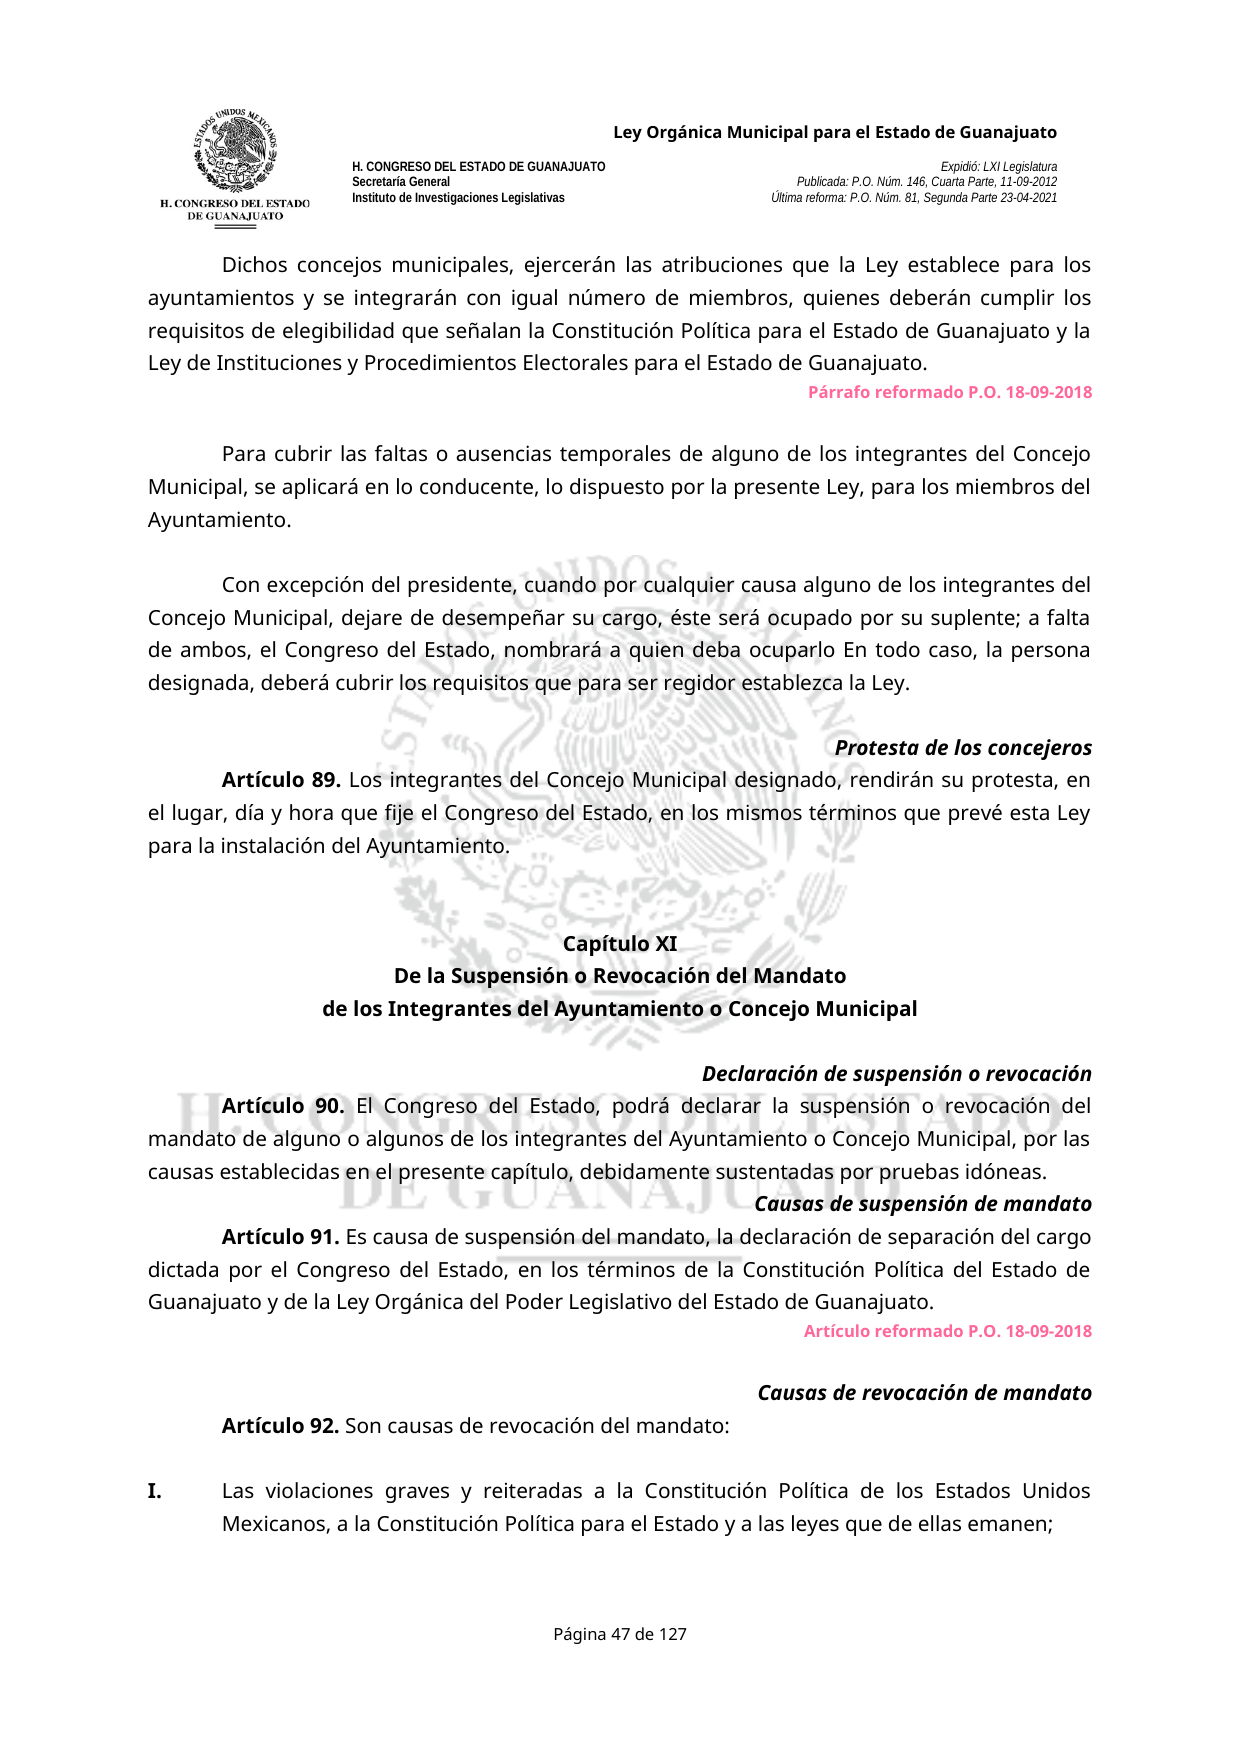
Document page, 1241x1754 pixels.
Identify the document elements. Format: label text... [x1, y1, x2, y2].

text Párrafo reformado P.O. 18-09-2018 [148, 381, 1092, 404]
text Artículo 92. Son causas de revocación del mandato: [148, 1411, 1092, 1439]
text Artículo 91. Es causa de suspensión del mandato, la declaración de separación del cargo dictada por el Congreso del Estado, en los términos de la Constitución Política del Estado de Guanajuato y de la Ley Orgánica del Poder Legislativo del Estado de Guanajuato. [148, 1222, 1092, 1316]
text De la Suspensión o Revocación del Mandato [148, 961, 1092, 990]
text Artículo 90. El Congreso del Estado, podrá declarar la suspensión o revocación del mandato de alguno o algunos de los integrantes del Ayuntamiento o Concejo Municipal, por las causas establecidas en el presente capítulo, debidamente sustentadas por pruebas idóneas. [148, 1092, 1092, 1185]
text Causas de suspensión de mandato [148, 1189, 1092, 1218]
text Con excepción del presidente, cuando por cualquier causa alguno de los integrantes del Concejo Municipal, dejare de desempeñar su cargo, éste será ocupado por su suplente; a falta de ambos, el Congreso del Estado, nombrará a quien deba ocuparlo En todo caso, la persona designada, deberá cubrir los requisitos que para ser regidor establezca la Ley. [148, 570, 1092, 696]
list Las violaciones graves y reiteradas a la Constitución Política de los Estados Unidos Mexicanos, a la Constitución Política para el Estado y a las leyes que de ellas emanen; [148, 1476, 1092, 1537]
picture [160, 109, 310, 235]
text Protesta de los concejeros [148, 733, 1092, 761]
text Artículo reformado P.O. 18-09-2018 [148, 1320, 1092, 1343]
text Para cubrir las faltas o ausencias temporales de alguno de los integrantes del Concejo Municipal, se aplicará en lo conducente, lo dispuesto por la presente Ley, para los miembros del Ayuntamiento. [148, 439, 1092, 533]
text Artículo 89. Los integrantes del Concejo Municipal designado, rendirán su protesta, en el lugar, día y hora que fije el Congreso del Estado, en los mismos términos que prevé esta Ley para la instalación del Ayuntamiento. [148, 766, 1092, 859]
text de los Integrantes del Ayuntamiento o Concejo Municipal [148, 994, 1092, 1022]
text Declaración de suspensión o revocación [148, 1059, 1092, 1087]
text Causas de revocación de mandato [148, 1378, 1092, 1407]
text Capítulo XI [148, 929, 1092, 957]
text Dichos concejos municipales, ejercerán las atribuciones que la Ley establece para los ayuntamientos y se integrarán con igual número de miembros, quienes deberán cumplir los requisitos de elegibilidad que señalan la Constitución Política para el Estado de Guanajuato y la Ley de Instituciones y Procedimientos Electorales para el Estado de Guanajuato. [148, 251, 1092, 377]
